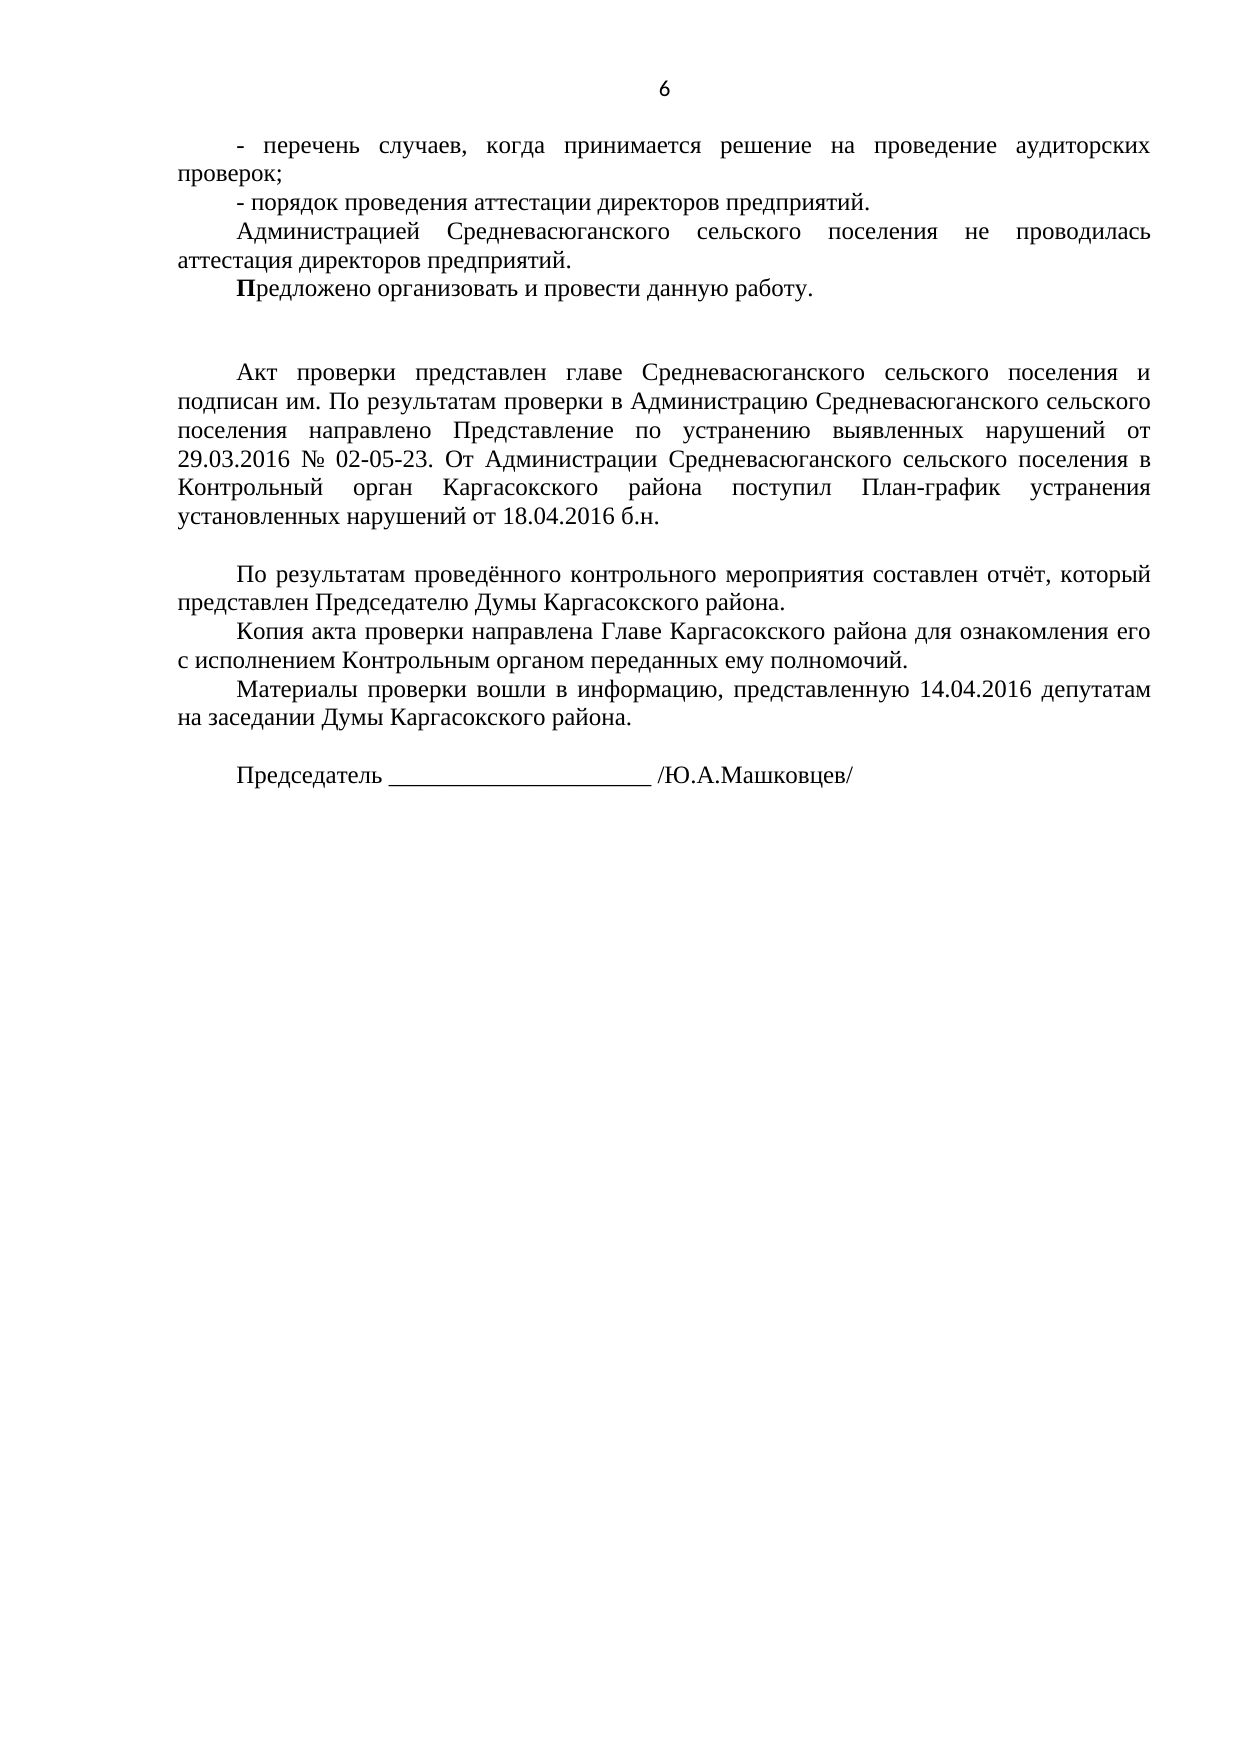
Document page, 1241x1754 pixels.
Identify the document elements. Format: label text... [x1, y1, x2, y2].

text Председатель _____________________ /Ю.А.Машковцев/ [177, 760, 1152, 789]
text - перечень случаев, когда принимается решение на проведение аудиторских проверок; [177, 130, 1152, 187]
text Администрацией Средневасюганского сельского поселения не проводилась аттестация директоров предприятий. [177, 216, 1152, 273]
text Акт проверки представлен главе Средневасюганского сельского поселения и подписан им. По результатам проверки в Администрацию Средневасюганского сельского поселения направлено Представление по устранению выявленных нарушений от 29.03.2016 № 02-05-23. От Администрации Средневасюганского сельского поселения в Контрольный орган Каргасокского района поступил План-график устранения установленных нарушений от 18.04.2016 б.н. [177, 357, 1152, 530]
text Материалы проверки вошли в информацию, представленную 14.04.2016 депутатам на заседании Думы Каргасокского района. [177, 674, 1152, 731]
text Копия акта проверки направлена Главе Каргасокского района для ознакомления его с исполнением Контрольным органом переданных ему полномочий. [177, 616, 1152, 674]
text По результатам проведённого контрольного мероприятия составлен отчёт, который представлен Председателю Думы Каргасокского района. [177, 559, 1152, 616]
text Предложено организовать и провести данную работу. [177, 273, 1152, 302]
text - порядок проведения аттестации директоров предприятий. [177, 187, 1152, 216]
